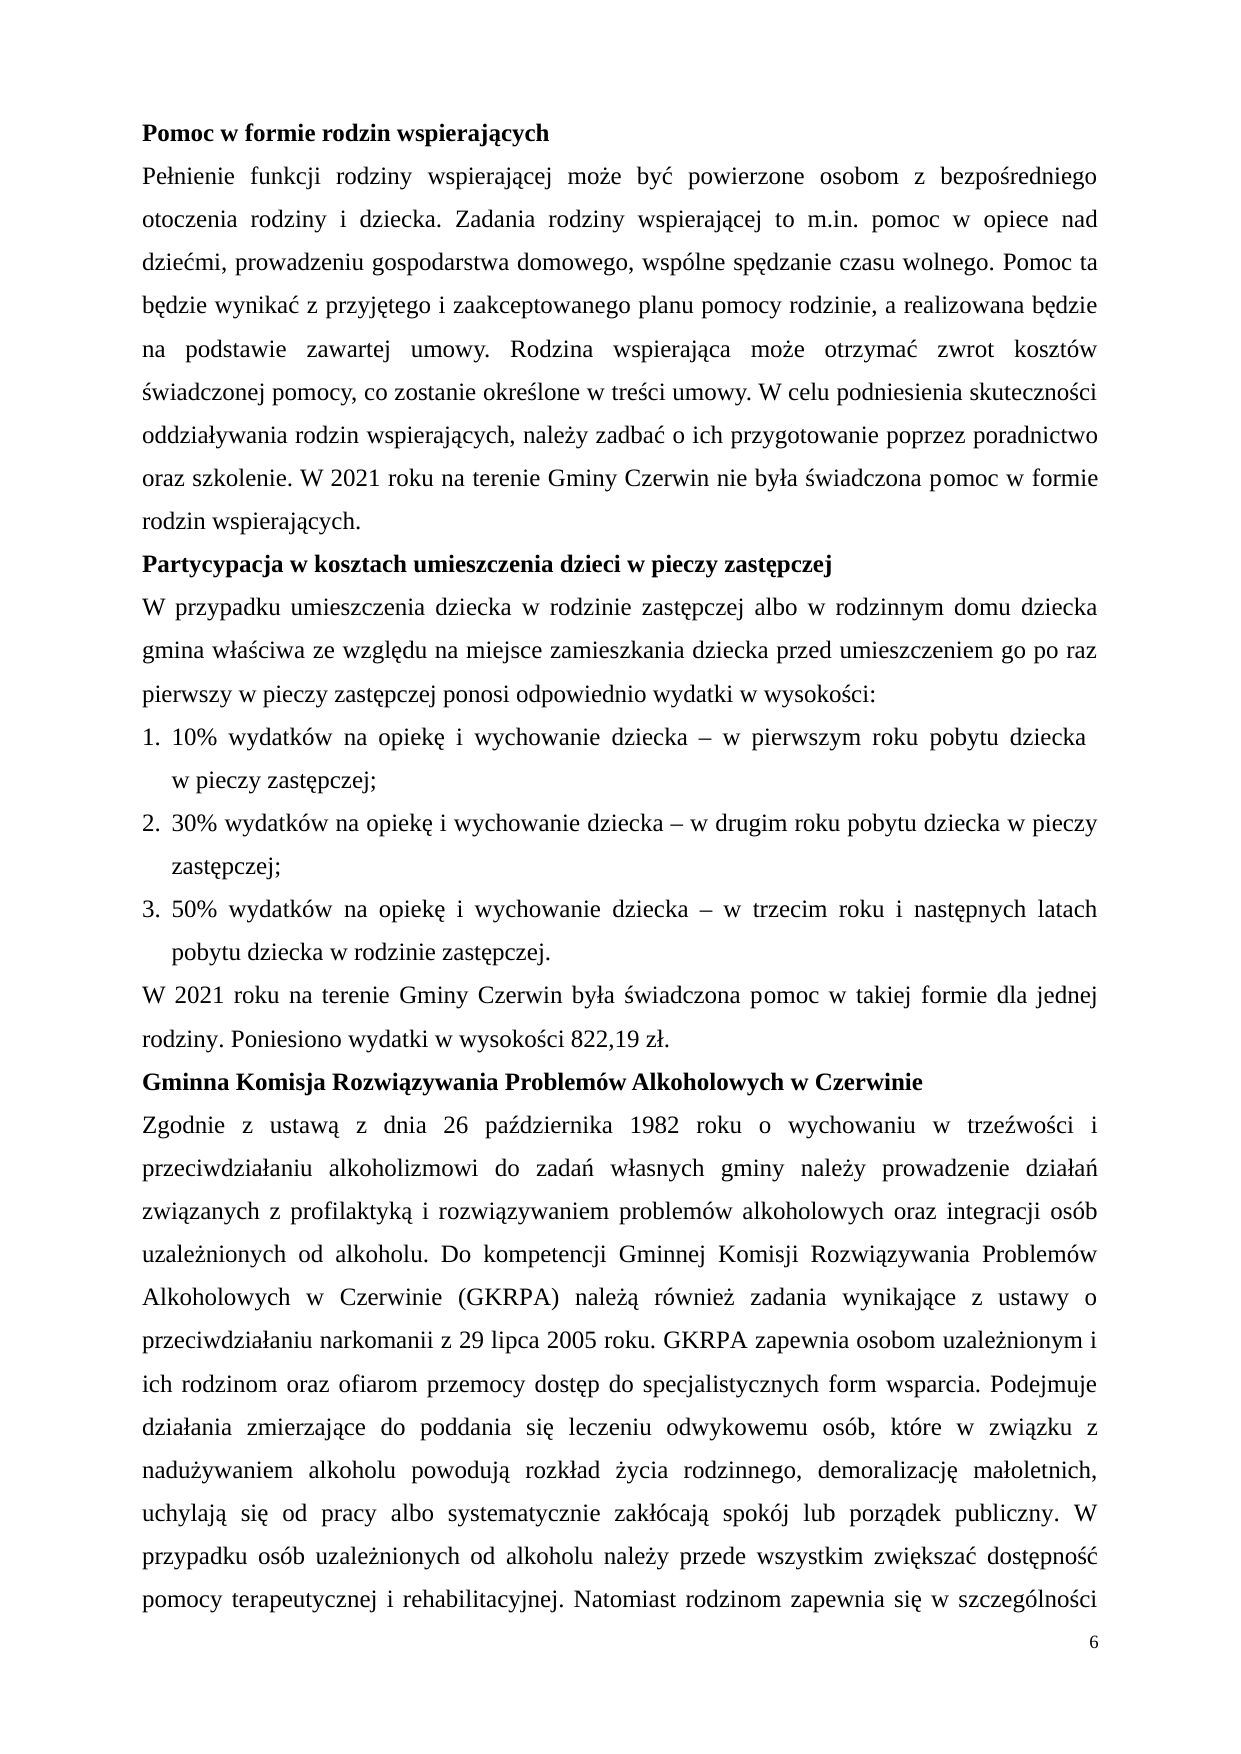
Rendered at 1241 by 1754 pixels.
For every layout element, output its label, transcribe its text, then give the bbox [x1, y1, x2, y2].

text Gminna Komisja Rozwiązywania Problemów Alkoholowych w Czerwinie [142, 1067, 1098, 1096]
list 10% wydatków na opiekę i wychowanie dziecka – w pierwszym roku pobytu dziecka w pieczy zastępczej; [142, 722, 1098, 794]
text W 2021 roku na terenie Gminy Czerwin była świadczona pomoc w takiej formie dla jednej rodziny. Poniesiono wydatki w wysokości 822,19 zł. [142, 981, 1098, 1052]
text W przypadku umieszczenia dziecka w rodzinie zastępczej albo w rodzinnym domu dziecka gmina właściwa ze względu na miejsce zamieszkania dziecka przed umieszczeniem go po raz pierwszy w pieczy zastępczej ponosi odpowiednio wydatki w wysokości: [142, 592, 1098, 707]
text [142, 1110, 1098, 1613]
text Partycypacja w kosztach umieszczenia dzieci w pieczy zastępczej [142, 549, 1098, 578]
list 30% wydatków na opiekę i wychowanie dziecka – w drugim roku pobytu dziecka w pieczy zastępczej; [142, 808, 1098, 880]
text Pomoc w formie rodzin wspierających [142, 118, 1098, 147]
text Pełnienie funkcji rodziny wspierającej może być powierzone osobom z bezpośredniego otoczenia rodziny i dziecka. Zadania rodziny wspierającej to m.in. pomoc w opiece nad dziećmi, prowadzeniu gospodarstwa domowego, wspólne spędzanie czasu wolnego. Pomoc ta będzie wynikać z przyjętego i zaakceptowanego planu pomocy rodzinie, a realizowana będzie na podstawie zawartej umowy. Rodzina wspierająca może otrzymać zwrot kosztów świadczonej pomocy, co zostanie określone w treści umowy. W celu podniesienia skuteczności oddziaływania rodzin wspierających, należy zadbać o ich przygotowanie poprzez poradnictwo oraz szkolenie. W 2021 roku na terenie Gminy Czerwin nie była świadczona pomoc w formie rodzin wspierających. [142, 161, 1098, 535]
list 50% wydatków na opiekę i wychowanie dziecka – w trzecim roku i następnych latach pobytu dziecka w rodzinie zastępczej. [142, 894, 1098, 966]
